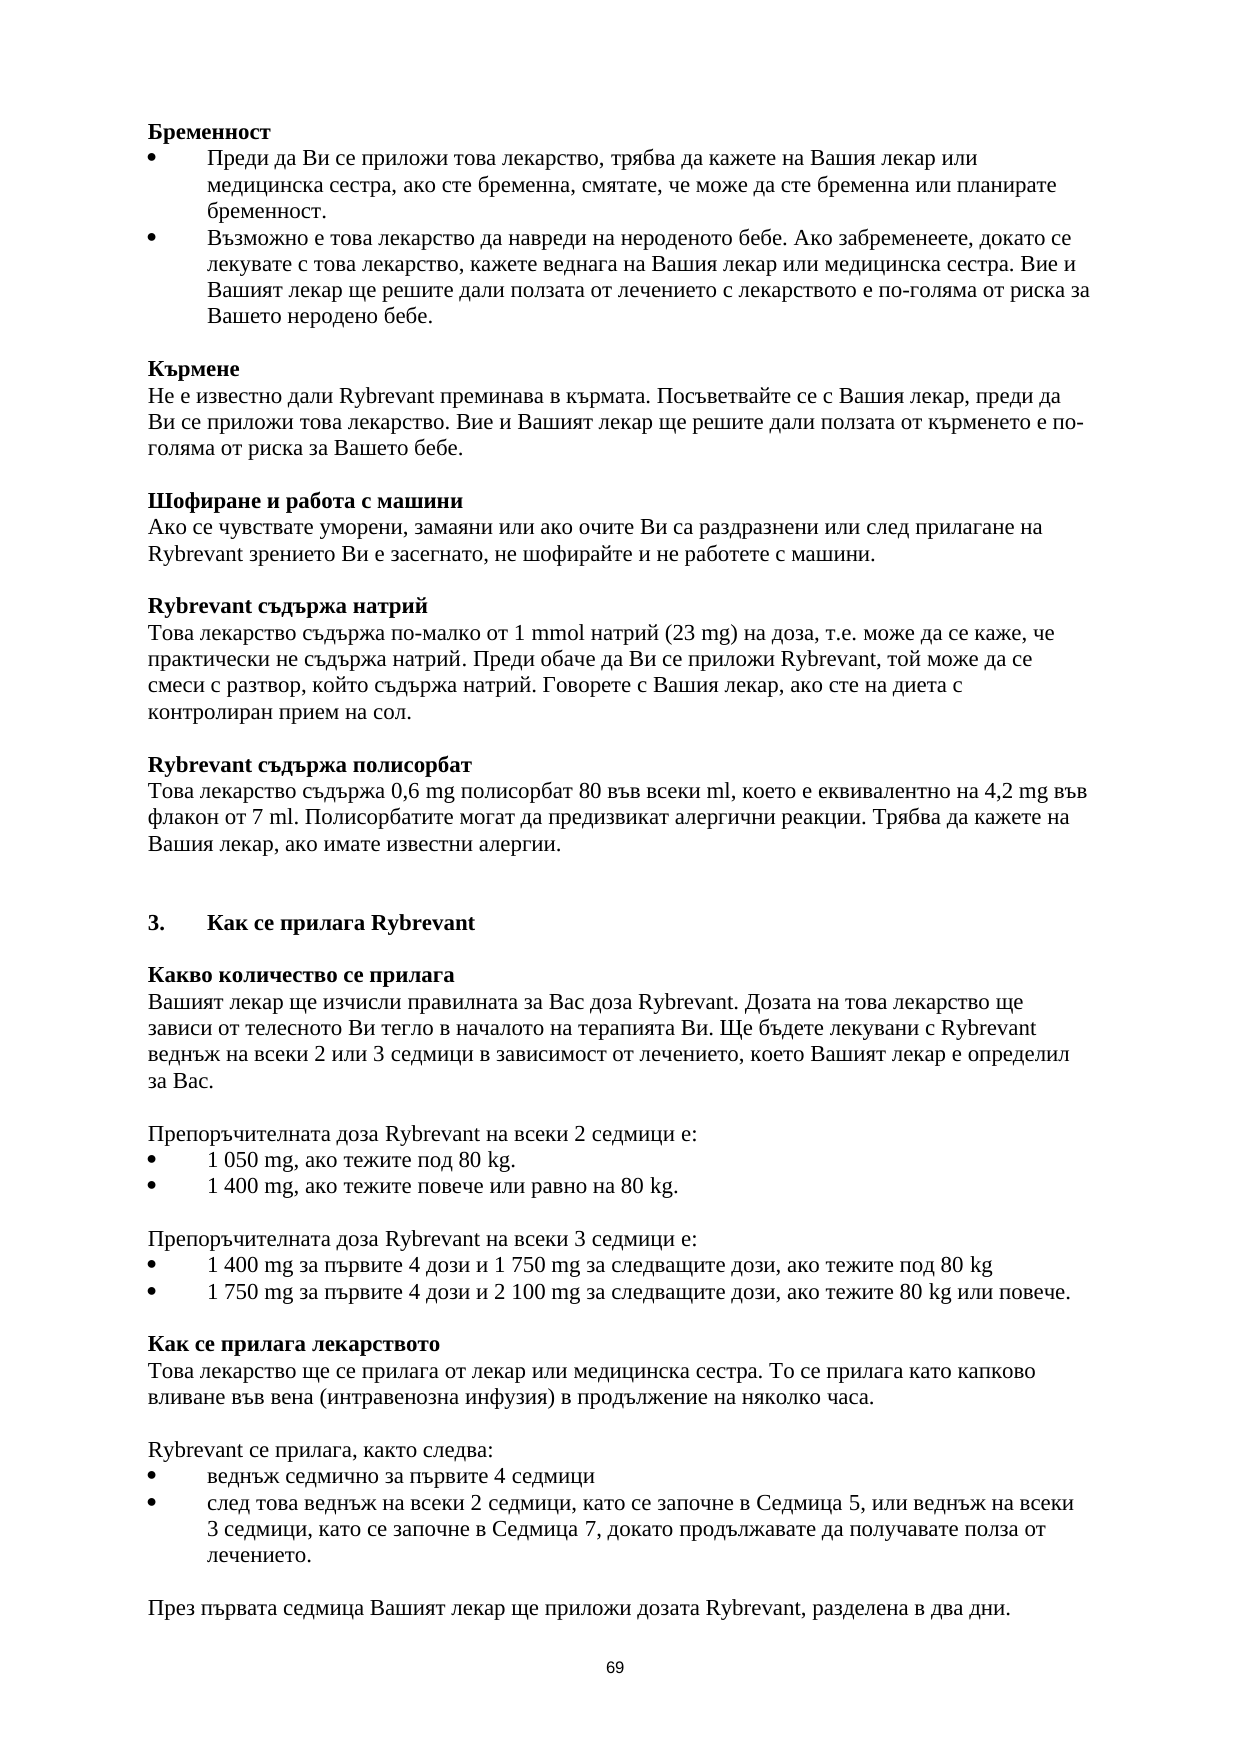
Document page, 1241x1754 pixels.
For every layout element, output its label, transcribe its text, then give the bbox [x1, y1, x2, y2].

list Какво количество се прилага [148, 961, 1092, 988]
list Това лекарство съдържа 0,6 mg полисорбат 80 във всеки ml, което е еквивалентно на 4,2 mg във флакон от 7 ml. Полисорбатите могат да предизвикат алергични реакции. Трябва да кажете на Вашия лекар, ако имате известни алергии. [148, 777, 1092, 856]
list Това лекарство ще се прилага от лекар или медицинска сестра. То се прилага като капково вливане във вена (интравенозна инфузия) в продължение на няколко часа. [148, 1357, 1092, 1409]
list 1 050 mg, ако тежите под 80 kg. [148, 1146, 1092, 1172]
list Rybrevant съдържа натрий [148, 592, 1092, 619]
list Rybrevant се прилага, както следва: [148, 1436, 1092, 1462]
text Препоръчителната доза Rybrevant на всеки 2 седмици е: [148, 1119, 1092, 1146]
list след това веднъж на всеки 2 седмици, като се започне в Седмица 5, или веднъж на всеки 3 седмици, като се започне в Седмица 7, докато продължавате да получавате полза от лечението. [148, 1488, 1092, 1568]
list Rybrevant съдържа полисорбат [148, 751, 1092, 777]
list Как се прилага лекарството [148, 1330, 1092, 1357]
list Това лекарство съдържа по-малко от 1 mmol натрий (23 mg) на доза, т.е. може да се каже, че практически не съдържа натрий. Преди обаче да Ви се приложи Rybrevant, той може да се смеси с разтвор, който съдържа натрий. Говорете с Вашия лекар, ако сте на диета с контролиран прием на сол. [148, 619, 1092, 724]
list Не е известно дали Rybrevant преминава в кърмата. Посъветвайте се с Вашия лекар, преди да Ви се приложи това лекарство. Вие и Вашият лекар ще решите дали ползата от кърменето е по-голяма от риска за Вашето бебе. [148, 382, 1092, 461]
list веднъж седмично за първите 4 седмици [148, 1462, 1092, 1488]
list През първата седмица Вашият лекар ще приложи дозата Rybrevant, разделена в два дни. [148, 1594, 1092, 1620]
list Шофиране и работа с машини [148, 487, 1092, 513]
list Бременност [148, 118, 1092, 144]
list Кърмене [148, 355, 1092, 382]
text 3. Как се прилага Rybrevant [148, 909, 1092, 935]
list Възможно е това лекарство да навреди на нероденото бебе. Ако забременеете, докато се лекувате с това лекарство, кажете веднага на Вашия лекар или медицинска сестра. Вие и Вашият лекар ще решите дали ползата от лечението с лекарството е по-голяма от риска за Вашето неродено бебе. [148, 223, 1092, 329]
list 1 400 mg, ако тежите повече или равно на 80 kg. [148, 1172, 1092, 1199]
text Вашият лекар ще изчисли правилната за Вас доза Rybrevant. Дозата на това лекарство ще зависи от телесното Ви тегло в началото на терапията Ви. Ще бъдете лекувани с Rybrevant веднъж на всеки 2 или 3 седмици в зависимост от лечението, което Вашият лекар е определил за Вас. [148, 988, 1092, 1093]
list Преди да Ви се приложи това лекарство, трябва да кажете на Вашия лекар или медицинска сестра, ако сте бременна, смятате, че може да сте бременна или планирате бременност. [148, 144, 1092, 223]
list 1 400 mg за първите 4 дози и 1 750 mg за следващите дози, ако тежите под 80 kg [148, 1251, 1092, 1278]
list 1 750 mg за първите 4 дози и 2 100 mg за следващите дози, ако тежите 80 kg или повече. [148, 1278, 1092, 1304]
list Ако се чувствате уморени, замаяни или ако очите Ви са раздразнени или след прилагане на Rybrevant зрението Ви е засегнато, не шофирайте и не работете с машини. [148, 513, 1092, 566]
text Препоръчителната доза Rybrevant на всеки 3 седмици е: [148, 1225, 1092, 1251]
